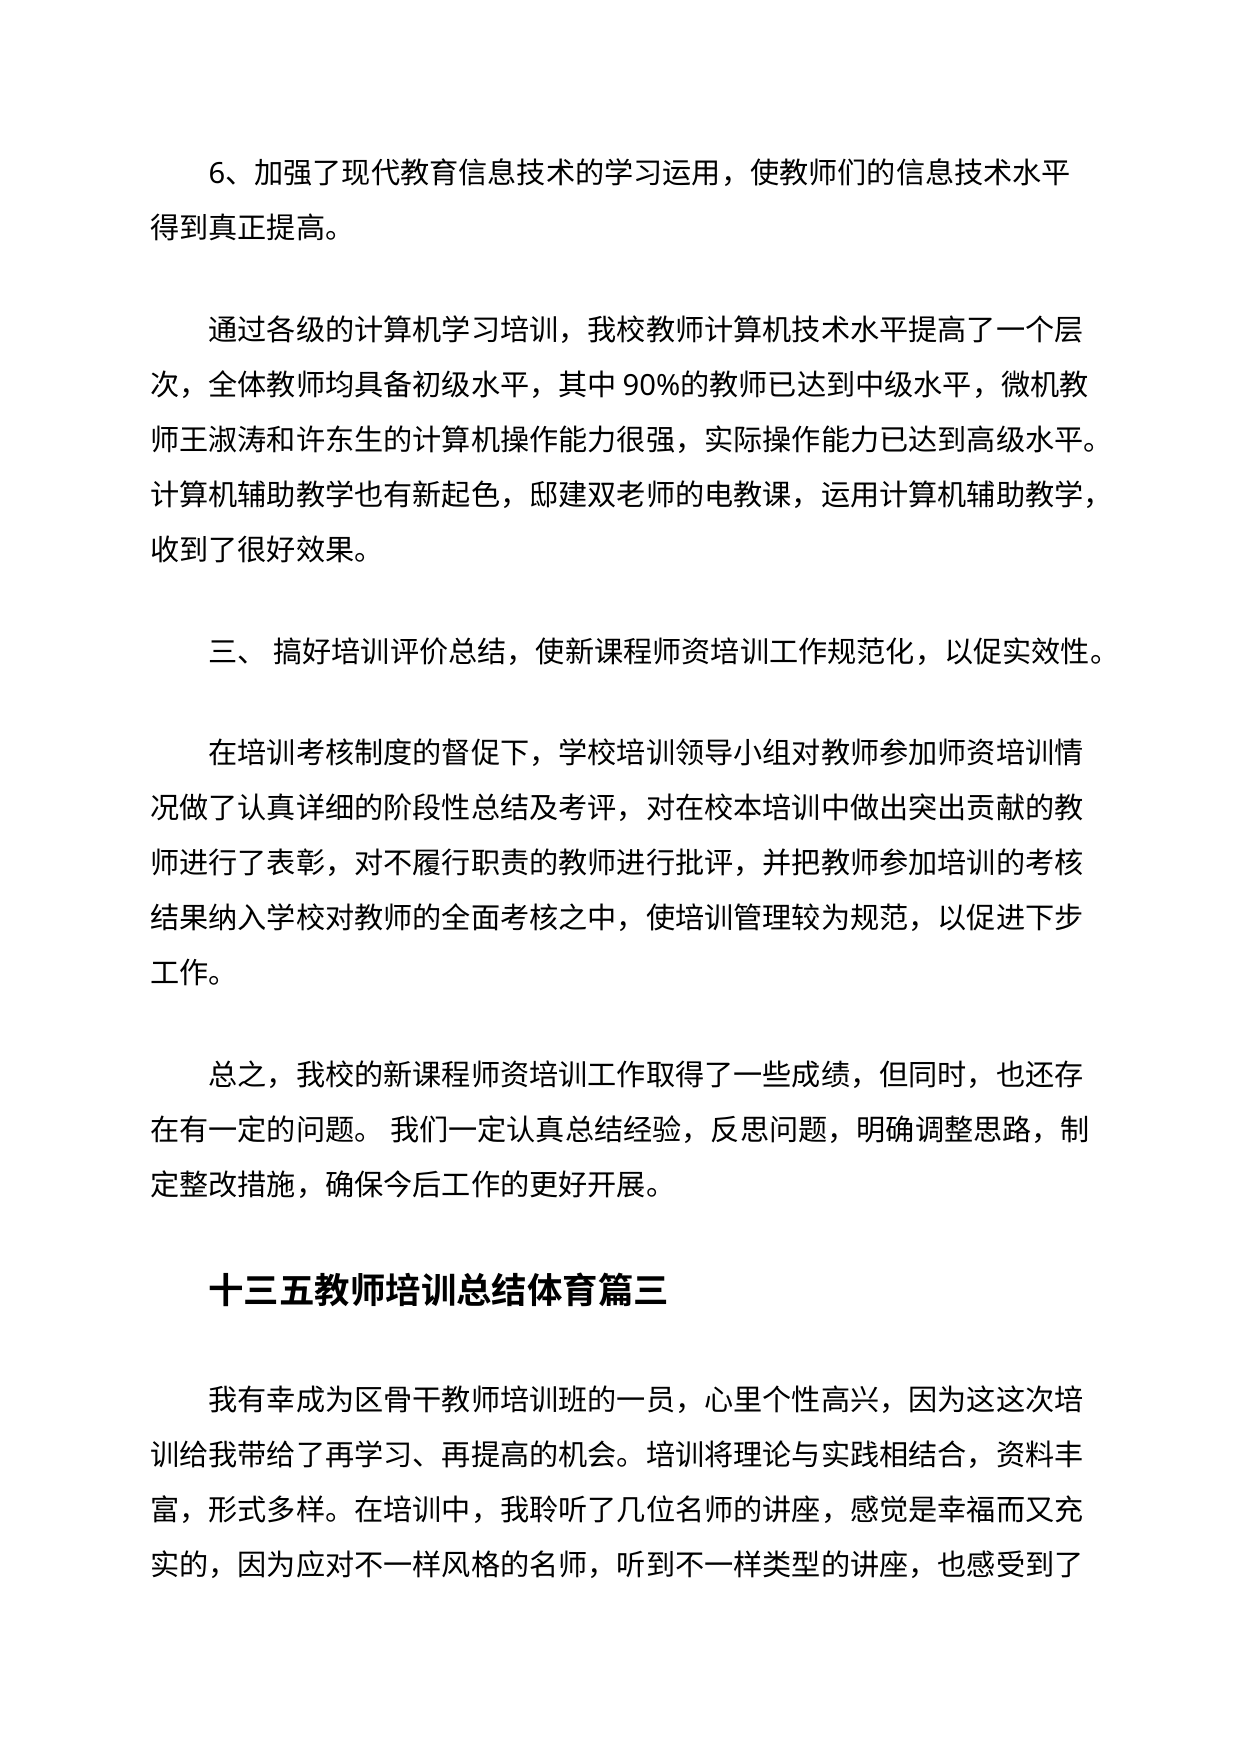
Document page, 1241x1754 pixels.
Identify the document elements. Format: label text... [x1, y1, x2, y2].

text 通过各级的计算机学习培训，我校教师计算机技术水平提高了一个层次，全体教师均具备初级水平，其中90%的教师已达到中级水平，微机教师王淑涛和许东生的计算机操作能力很强，实际操作能力已达到高级水平。计算机辅助教学也有新起色，邸建双老师的电教课，运用计算机辅助教学，收到了很好效果。 [150, 307, 1090, 569]
text 总之，我校的新课程师资培训工作取得了一些成绩，但同时，也还存在有一定的问题。 我们一定认真总结经验，反思问题，明确调整思路，制定整改措施，确保今后工作的更好开展。 [150, 1051, 1090, 1203]
text 6、加强了现代教育信息技术的学习运用，使教师们的信息技术水平得到真正提高。 [150, 150, 1090, 247]
text 三、 搞好培训评价总结，使新课程师资培训工作规范化，以促实效性。 [150, 628, 1090, 671]
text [150, 1376, 1090, 1583]
text 十三五教师培训总结体育篇三 [150, 1263, 1090, 1314]
text 在培训考核制度的督促下，学校培训领导小组对教师参加师资培训情况做了认真详细的阶段性总结及考评，对在校本培训中做出突出贡献的教师进行了表彰，对不履行职责的教师进行批评，并把教师参加培训的考核结果纳入学校对教师的全面考核之中，使培训管理较为规范，以促进下步工作。 [150, 730, 1090, 992]
